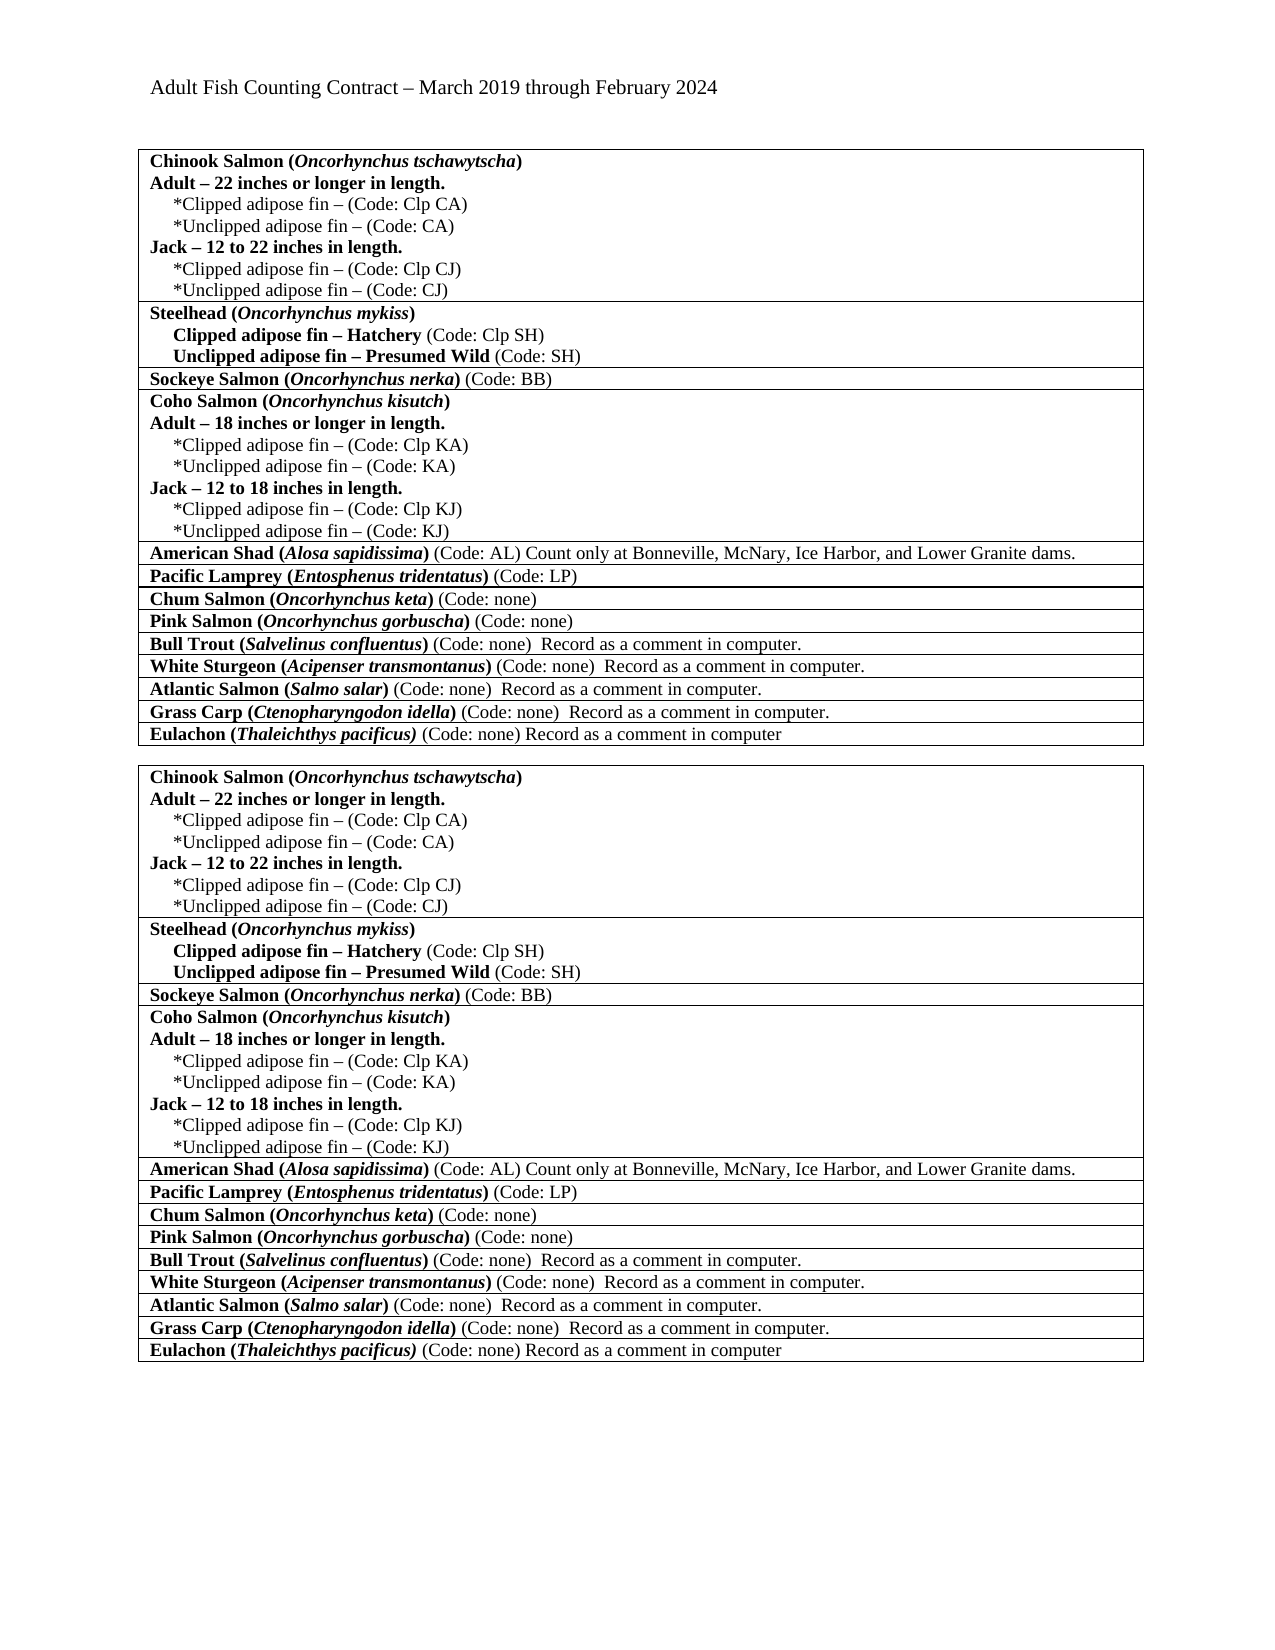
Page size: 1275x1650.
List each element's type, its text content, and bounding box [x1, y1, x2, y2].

table_cell Grass Carp (Ctenopharyngodon idella) (Code: none) Record as a comment in computer. [139, 1317, 1143, 1338]
table_cell Atlantic Salmon (Salmo salar) (Code: none) Record as a comment in computer. [139, 1294, 1143, 1316]
table_header Chinook Salmon (Oncorhynchus tschawytscha) Adult – 22 inches or longer in length. *Clipped adipose fin – (Code: Clp CA) *Unclipped adipose fin – (Code: CA) Jack – 12 to 22 inches in length. *Clipped adipose fin – (Code: Clp CJ) *Unclipped adipose fin – (Code: CJ) [139, 766, 1143, 917]
table_cell American Shad (Alosa sapidissima) (Code: AL) Count only at Bonneville, McNary, Ice Harbor, and Lower Granite dams. [139, 542, 1143, 564]
table_cell Eulachon (Thaleichthys pacificus) (Code: none) Record as a comment in computer [139, 1339, 1143, 1361]
table_cell Sockeye Salmon (Oncorhynchus nerka) (Code: BB) [139, 984, 1143, 1005]
table_cell Pacific Lamprey (Entosphenus tridentatus) (Code: LP) [139, 565, 1143, 586]
table_cell Bull Trout (Salvelinus confluentus) (Code: none) Record as a comment in computer. [139, 1249, 1143, 1270]
table_cell Steelhead (Oncorhynchus mykiss) Clipped adipose fin – Hatchery (Code: Clp SH) Unclipped adipose fin – Presumed Wild (Code: SH) [139, 302, 1143, 367]
table_cell White Sturgeon (Acipenser transmontanus) (Code: none) Record as a comment in computer. [139, 655, 1143, 677]
table_cell Chum Salmon (Oncorhynchus keta) (Code: none) [139, 588, 1143, 609]
table_cell Grass Carp (Ctenopharyngodon idella) (Code: none) Record as a comment in computer. [139, 701, 1143, 722]
table_cell Steelhead (Oncorhynchus mykiss) Clipped adipose fin – Hatchery (Code: Clp SH) Unclipped adipose fin – Presumed Wild (Code: SH) [139, 918, 1143, 983]
table_cell Pink Salmon (Oncorhynchus gorbuscha) (Code: none) [139, 1226, 1143, 1248]
table_cell Atlantic Salmon (Salmo salar) (Code: none) Record as a comment in computer. [139, 678, 1143, 699]
table_cell American Shad (Alosa sapidissima) (Code: AL) Count only at Bonneville, McNary, Ice Harbor, and Lower Granite dams. [139, 1158, 1143, 1180]
table_cell Pacific Lamprey (Entosphenus tridentatus) (Code: LP) [139, 1181, 1143, 1202]
table_cell Chum Salmon (Oncorhynchus keta) (Code: none) [139, 1204, 1143, 1225]
table_cell Eulachon (Thaleichthys pacificus) (Code: none) Record as a comment in computer [139, 723, 1143, 745]
table_cell Coho Salmon (Oncorhynchus kisutch) Adult – 18 inches or longer in length. *Clipped adipose fin – (Code: Clp KA) *Unclipped adipose fin – (Code: KA) Jack – 12 to 18 inches in length. *Clipped adipose fin – (Code: Clp KJ) *Unclipped adipose fin – (Code: KJ) [139, 1006, 1143, 1157]
table_cell Bull Trout (Salvelinus confluentus) (Code: none) Record as a comment in computer. [139, 633, 1143, 654]
table_header Chinook Salmon (Oncorhynchus tschawytscha) Adult – 22 inches or longer in length. *Clipped adipose fin – (Code: Clp CA) *Unclipped adipose fin – (Code: CA) Jack – 12 to 22 inches in length. *Clipped adipose fin – (Code: Clp CJ) *Unclipped adipose fin – (Code: CJ) [139, 150, 1143, 301]
table_cell White Sturgeon (Acipenser transmontanus) (Code: none) Record as a comment in computer. [139, 1271, 1143, 1293]
table_cell Pink Salmon (Oncorhynchus gorbuscha) (Code: none) [139, 610, 1143, 632]
table_cell Coho Salmon (Oncorhynchus kisutch) Adult – 18 inches or longer in length. *Clipped adipose fin – (Code: Clp KA) *Unclipped adipose fin – (Code: KA) Jack – 12 to 18 inches in length. *Clipped adipose fin – (Code: Clp KJ) *Unclipped adipose fin – (Code: KJ) [139, 390, 1143, 541]
table_cell Sockeye Salmon (Oncorhynchus nerka) (Code: BB) [139, 368, 1143, 389]
